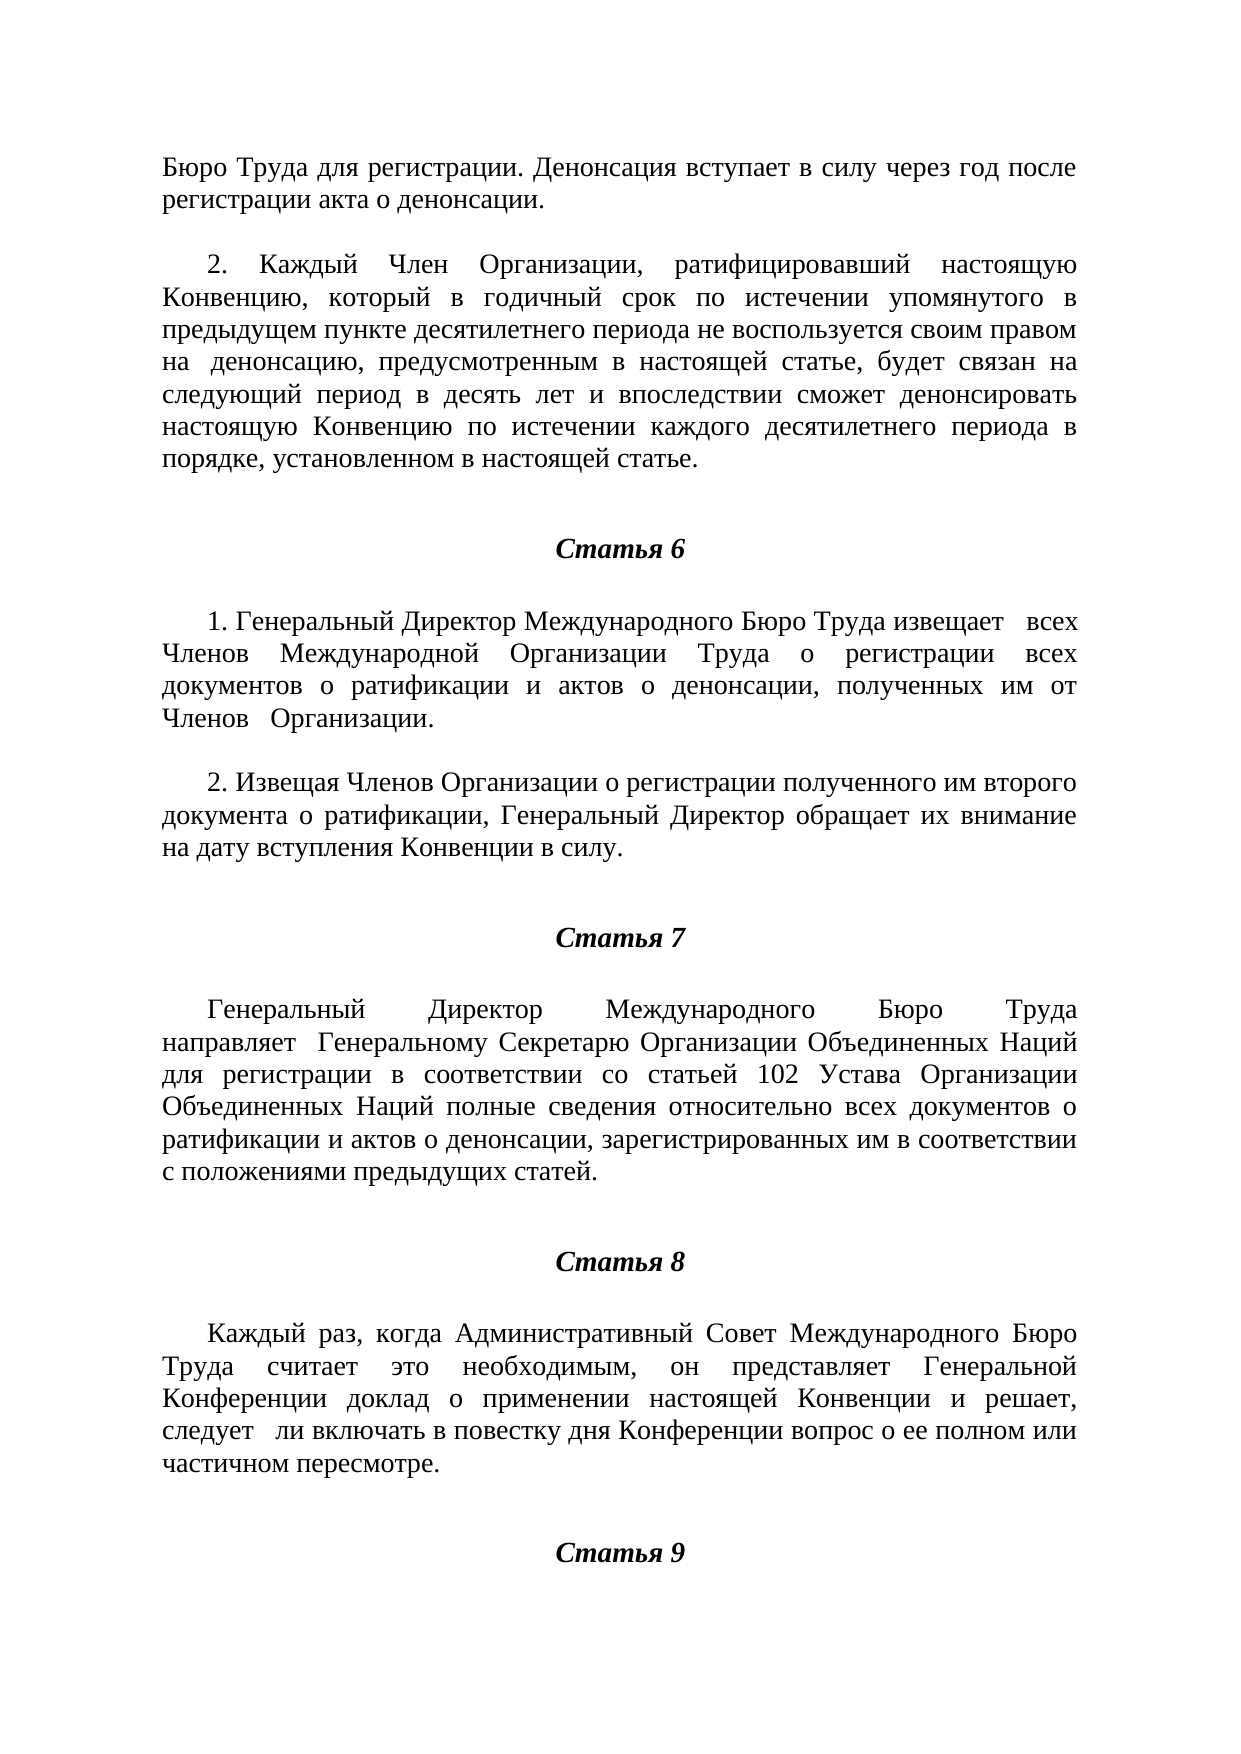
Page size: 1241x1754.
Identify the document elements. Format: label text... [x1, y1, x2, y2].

text 2. Каждый Член Организации, ратифицировавший настоящую Конвенцию, который в годичный срок по истечении упомянутого в предыдущем пункте десятилетнего периода не воспользуется своим правом на денонсацию, предусмотренным в настоящей статье, будет связан на следующий период в десять лет и впоследствии сможет денонсировать настоящую Конвенцию по истечении каждого десятилетнего периода в порядке, установленном в настоящей статье. [162, 247, 1078, 474]
text 2. Извещая Членов Организации о регистрации полученного им второго документа о ратификации, Генеральный Директор обращает их внимание на дату вступления Конвенции в силу. [162, 766, 1078, 863]
text Генеральный Директор Международного Бюро Труда направляет Генеральному Секретарю Организации Объединенных Наций для регистрации в соответствии со статьей 102 Устава Организации Объединенных Наций полные сведения относительно всех документов о ратификации и актов о денонсации, зарегистрированных им в соответствии с положениями предыдущих статей. [162, 992, 1078, 1187]
text Статья 8 [150, 1244, 1090, 1278]
text Каждый раз, когда Административный Совет Международного Бюро Труда считает это необходимым, он представляет Генеральной Конференции доклад о применении настоящей Конвенции и решает, следует ли включать в повестку дня Конференции вопрос о ее полном или частичном пересмотре. [162, 1316, 1078, 1478]
text Статья 6 [150, 531, 1090, 565]
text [162, 150, 1078, 215]
text Статья 7 [150, 920, 1090, 954]
text Статья 9 [150, 1536, 1090, 1569]
text 1. Генеральный Директор Международного Бюро Труда извещает всех Членов Международной Организации Труда о регистрации всех документов о ратификации и актов о денонсации, полученных им от Членов Организации. [162, 603, 1078, 733]
